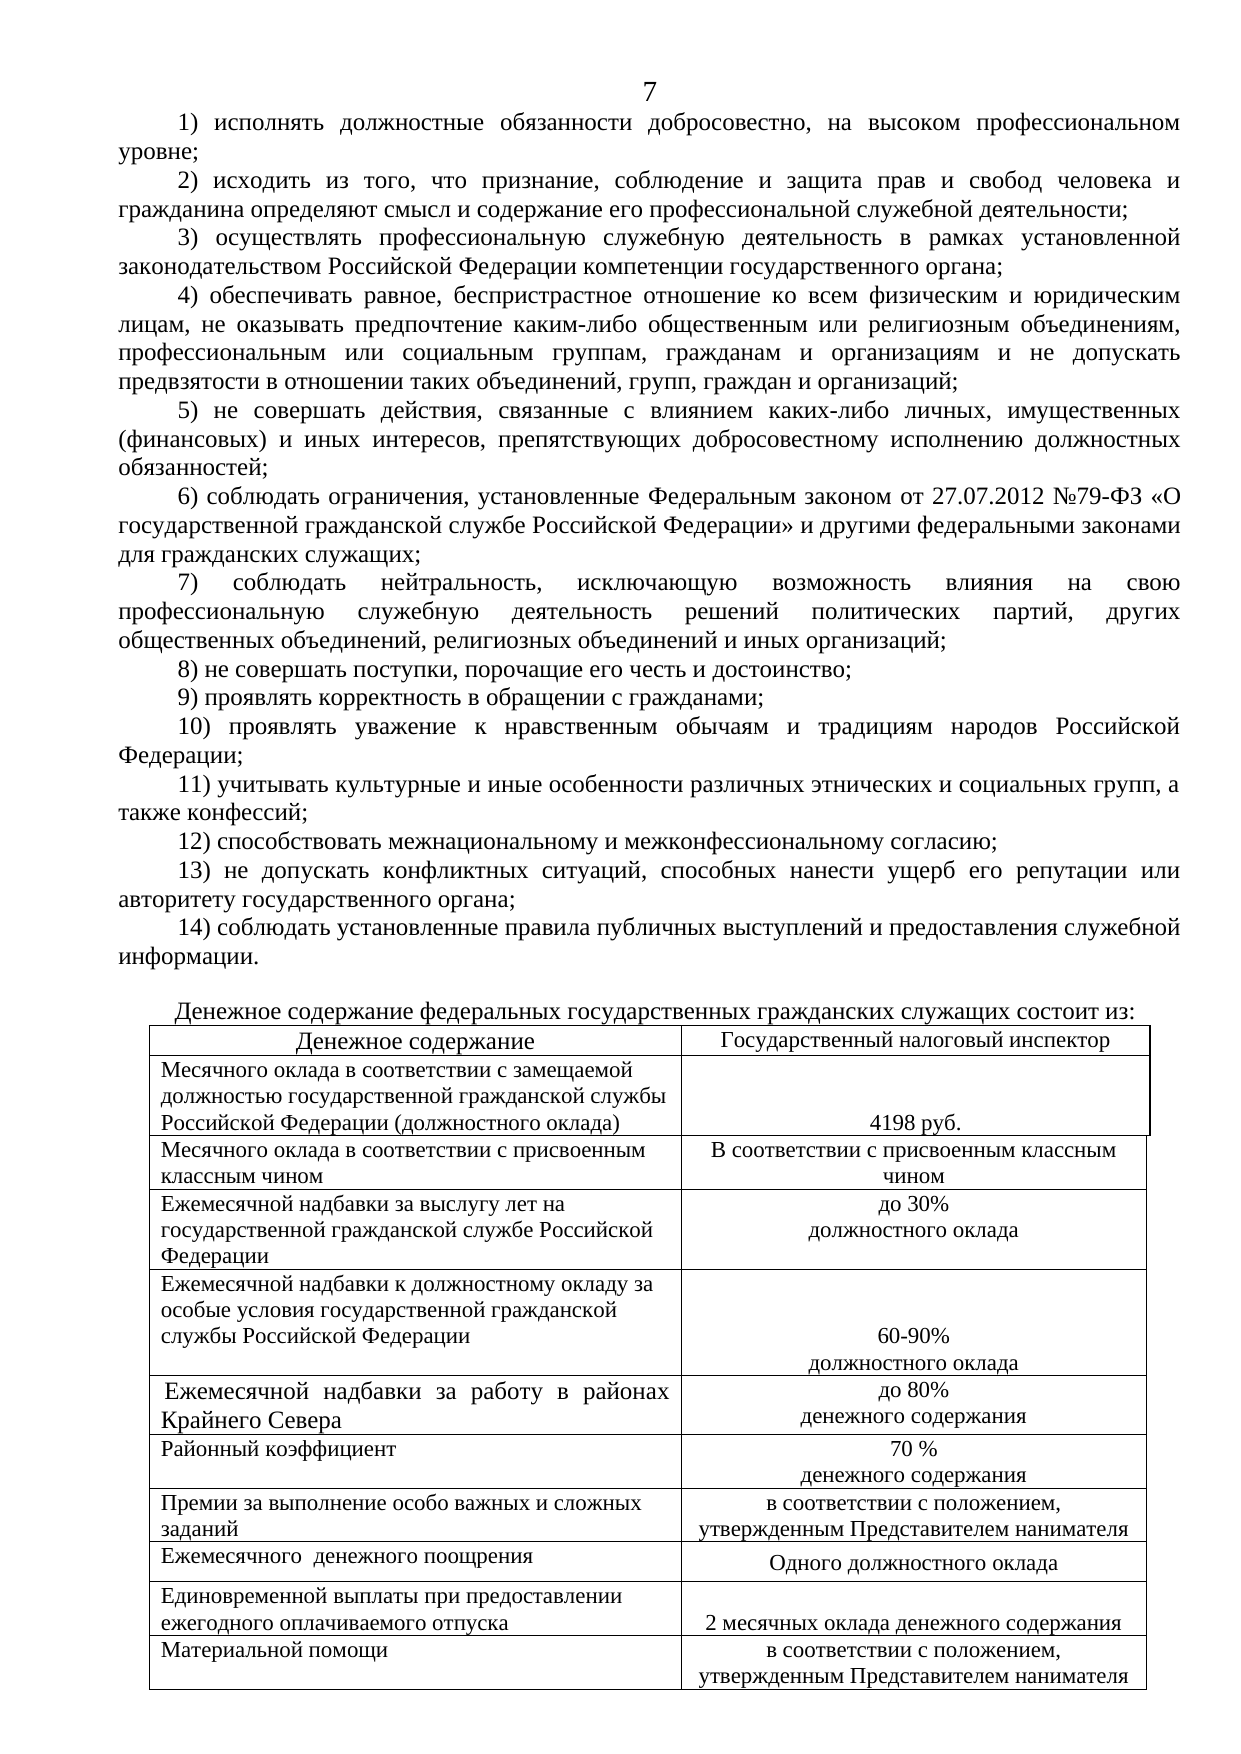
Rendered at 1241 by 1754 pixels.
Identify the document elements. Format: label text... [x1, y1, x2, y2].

table_cell Месячного оклада в соответствии с замещаемой должностью государственной гражданской службы Российской Федерации (должностного оклада) [150, 1056, 681, 1135]
text 2) исходить из того, что признание, соблюдение и защита прав и свобод человека и гражданина определяют смысл и содержание его профессиональной служебной деятельности; [118, 165, 1181, 222]
text 13) не допускать конфликтных ситуаций, способных нанести ущерб его репутации или авторитету государственного органа; [118, 855, 1181, 912]
table_cell Премии за выполнение особо важных и сложных заданий [150, 1489, 681, 1541]
table_cell до 30% должностного оклада [682, 1190, 1146, 1269]
table_cell 70 % денежного содержания [682, 1435, 1146, 1487]
text 12) способствовать межнациональному и межконфессиональному согласию; [118, 826, 1181, 855]
table_cell Одного должностного оклада [682, 1542, 1146, 1581]
table_cell Единовременной выплаты при предоставлении ежегодного оплачиваемого отпуска [150, 1582, 681, 1635]
table_cell Ежемесячной надбавки за выслугу лет на государственной гражданской службе Российской Федерации [150, 1190, 681, 1269]
table_cell в соответствии с положением, утвержденным Представителем нанимателя [682, 1636, 1146, 1689]
text 6) соблюдать ограничения, установленные Федеральным законом от 27.07.2012 №79-ФЗ «О государственной гражданской службе Российской Федерации» и другими федеральными законами для гражданских служащих; [118, 481, 1181, 567]
text 4) обеспечивать равное, беспристрастное отношение ко всем физическим и юридическим лицам, не оказывать предпочтение каким-либо общественным или религиозным объединениям, профессиональным или социальным группам, гражданам и организациям и не допускать предвзятости в отношении таких объединений, групп, граждан и организаций; [118, 280, 1181, 395]
table_cell Месячного оклада в соответствии с присвоенным классным чином [150, 1136, 681, 1189]
table_header Государственный налоговый инспектор [682, 1026, 1149, 1055]
table_cell до 80% денежного содержания [682, 1376, 1146, 1434]
text 9) проявлять корректность в обращении с гражданами; [118, 682, 1181, 711]
table_header Денежное содержание [150, 1026, 681, 1055]
text 7) соблюдать нейтральность, исключающую возможность влияния на свою профессиональную служебную деятельность решений политических партий, других общественных объединений, религиозных объединений и иных организаций; [118, 567, 1181, 654]
table_cell Ежемесячной надбавки к должностному окладу за особые условия государственной гражданской службы Российской Федерации [150, 1270, 681, 1375]
text Денежное содержание федеральных государственных гражданских служащих состоит из: [118, 996, 1181, 1025]
text 10) проявлять уважение к нравственным обычаям и традициям народов Российской Федерации; [118, 711, 1181, 769]
text 1) исполнять должностные обязанности добросовестно, на высоком профессиональном уровне; [118, 107, 1181, 165]
table_cell 2 месячных оклада денежного содержания [682, 1582, 1146, 1635]
text 3) осуществлять профессиональную служебную деятельность в рамках установленной законодательством Российской Федерации компетенции государственного органа; [118, 222, 1181, 280]
text 14) соблюдать установленные правила публичных выступлений и предоставления служебной информации. [118, 912, 1181, 970]
table_cell 4198 руб. [682, 1056, 1149, 1135]
table_cell Районный коэффициент [150, 1435, 681, 1487]
table_cell Ежемесячного денежного поощрения [150, 1542, 681, 1581]
table_cell в соответствии с положением, утвержденным Представителем нанимателя [682, 1489, 1146, 1541]
table_cell В соответствии с присвоенным классным чином [682, 1136, 1146, 1189]
text 5) не совершать действия, связанные с влиянием каких-либо личных, имущественных (финансовых) и иных интересов, препятствующих добросовестному исполнению должностных обязанностей; [118, 395, 1181, 481]
table_cell 60-90% должностного оклада [682, 1270, 1146, 1375]
table_cell Материальной помощи [150, 1636, 681, 1689]
text 11) учитывать культурные и иные особенности различных этнических и социальных групп, а также конфессий; [118, 769, 1181, 826]
table_cell Ежемесячной надбавки за работу в районах Крайнего Севера [150, 1376, 681, 1434]
text 8) не совершать поступки, порочащие его честь и достоинство; [118, 654, 1181, 682]
